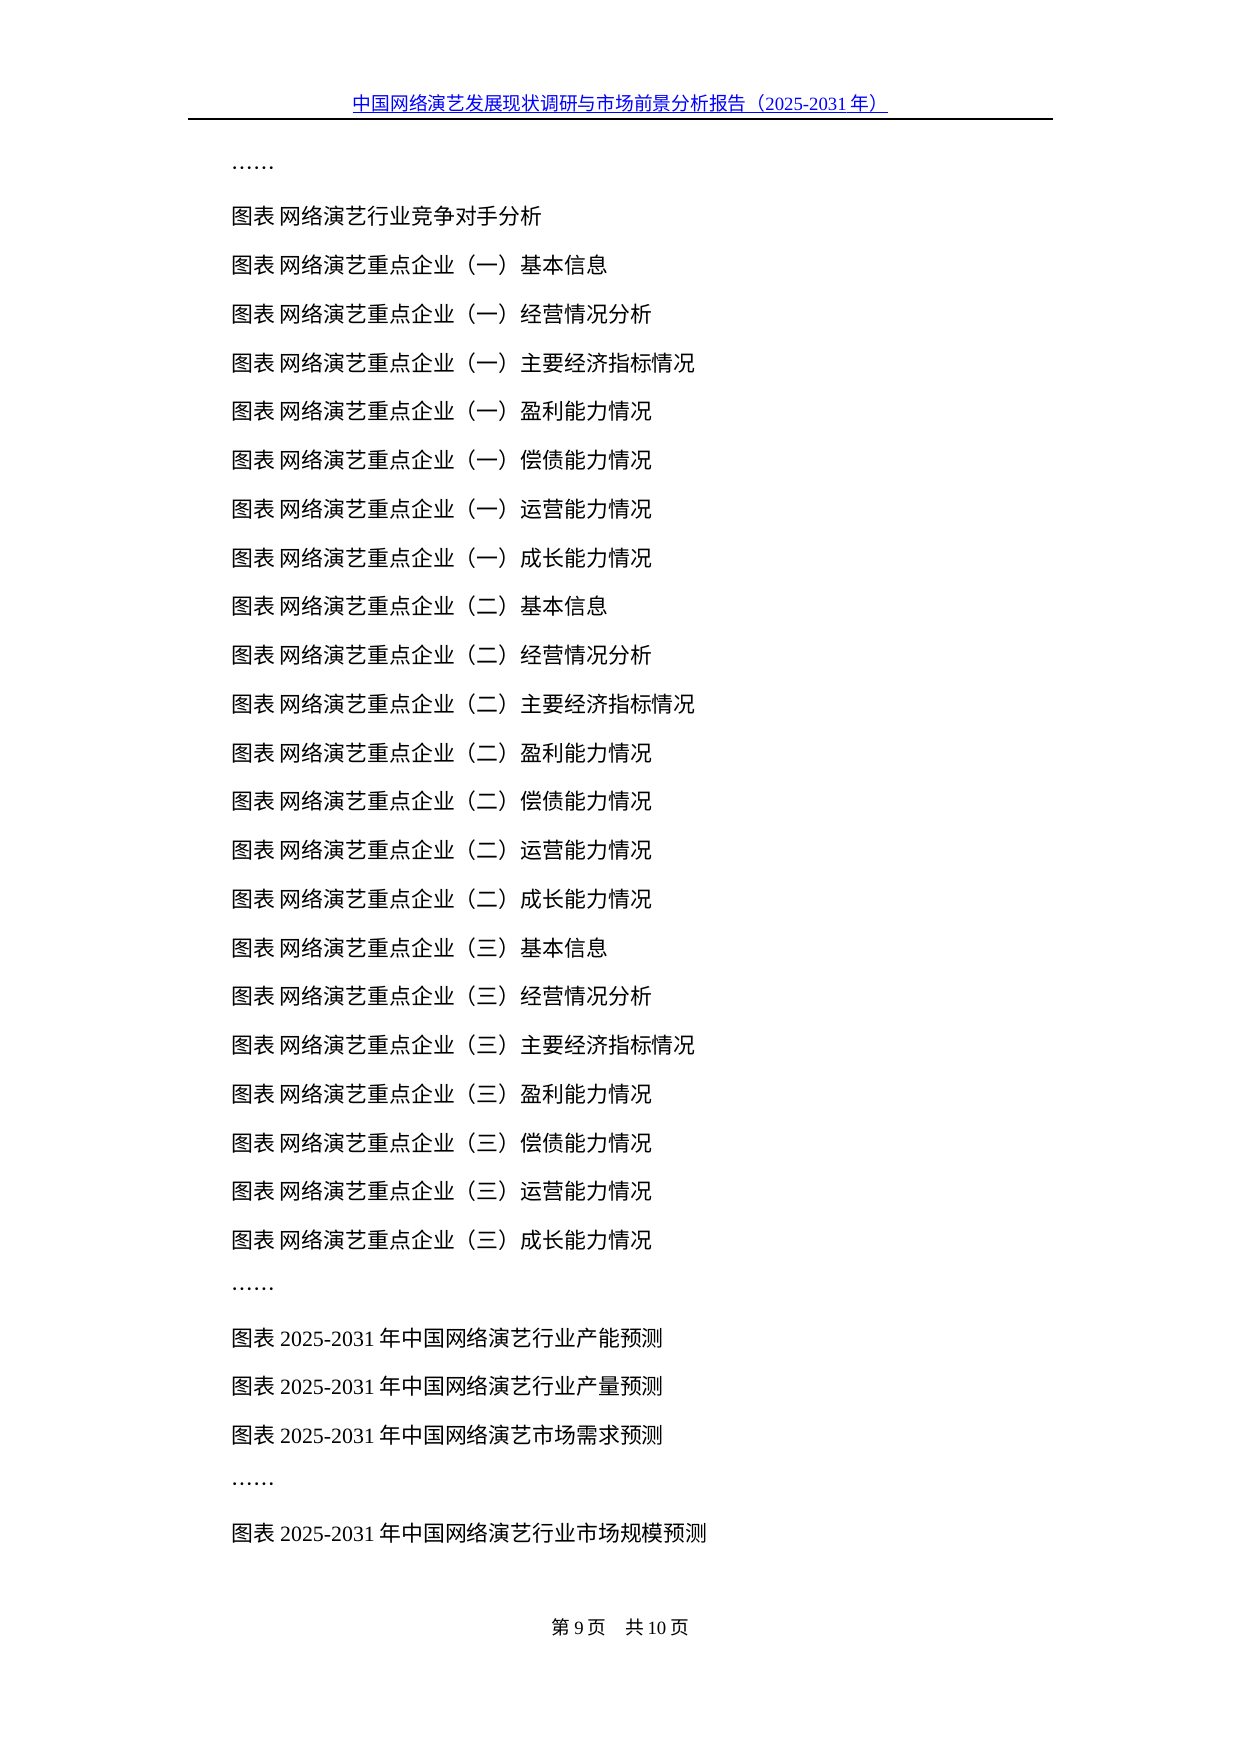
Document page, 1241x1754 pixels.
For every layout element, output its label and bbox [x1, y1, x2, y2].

text [187, 150, 1053, 1548]
